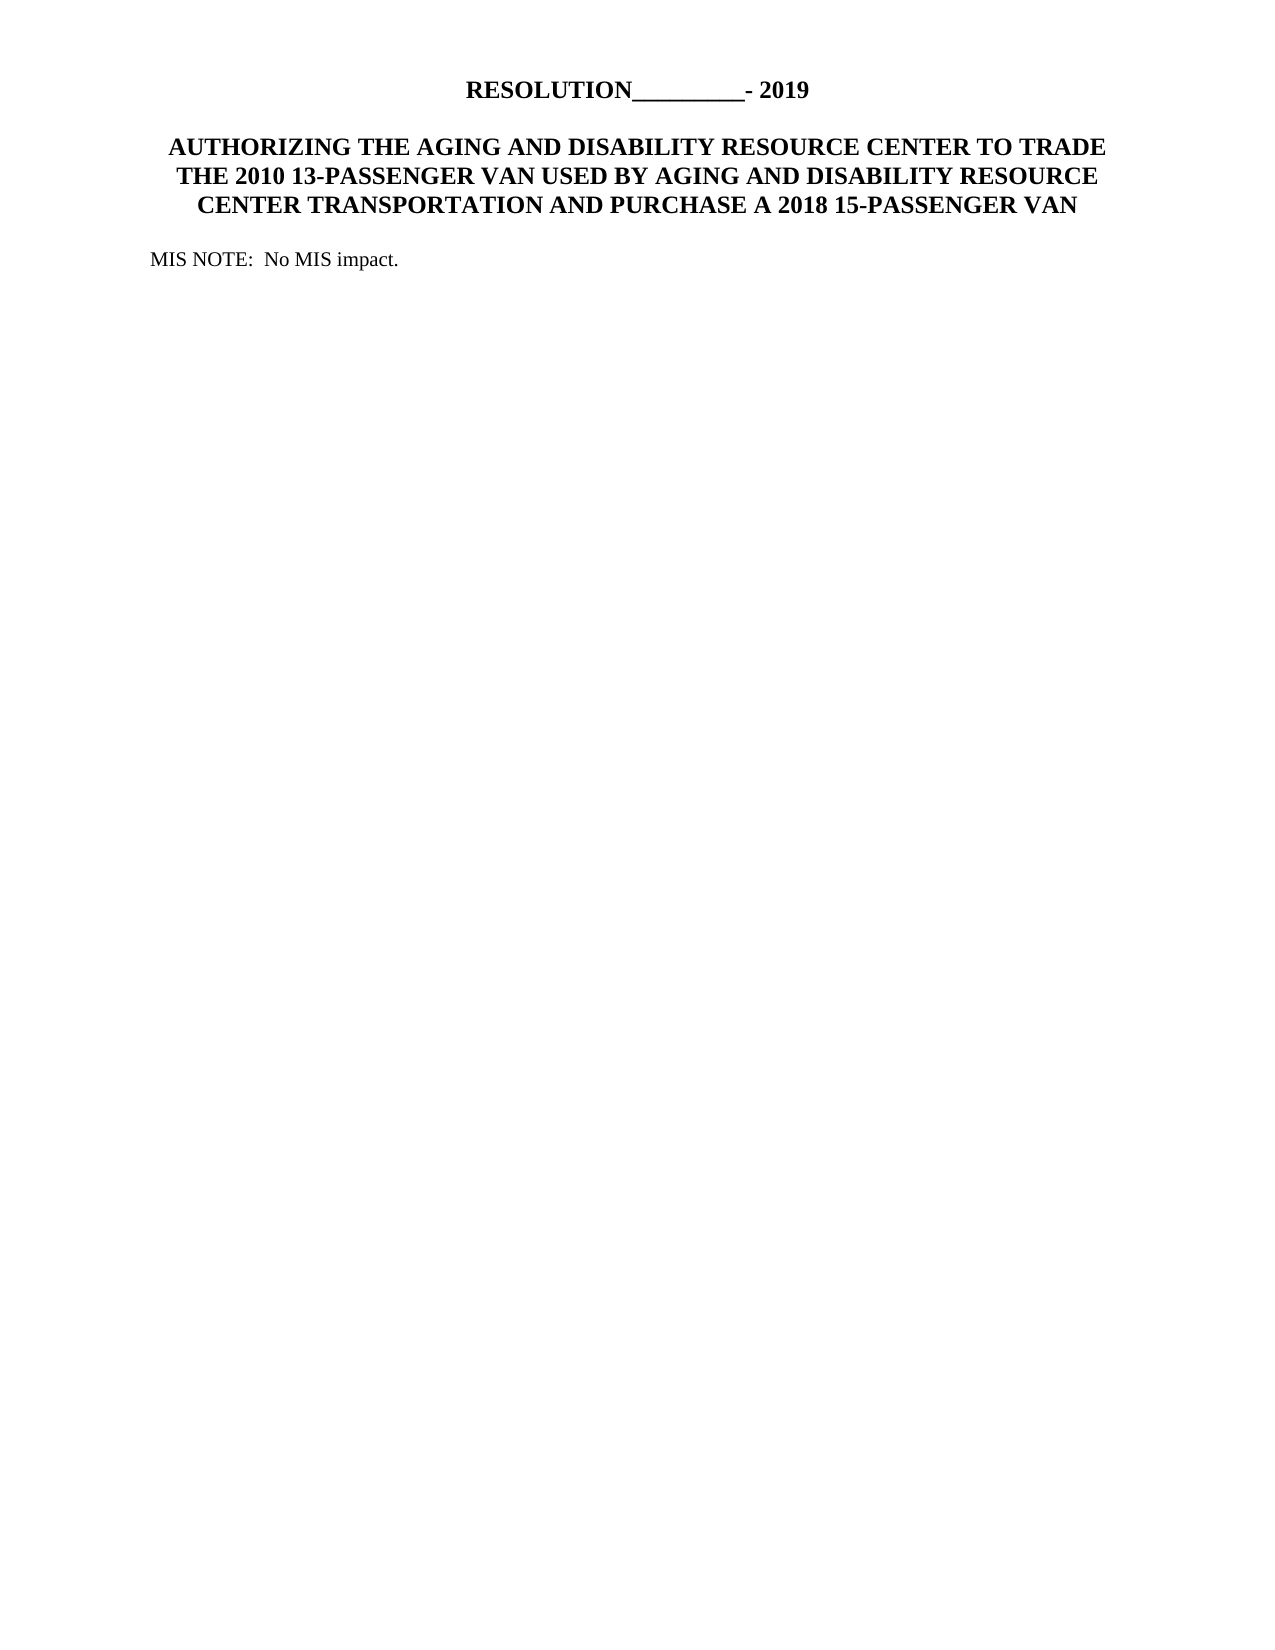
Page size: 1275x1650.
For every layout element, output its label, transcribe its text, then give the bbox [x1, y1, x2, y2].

text MIS NOTE: No MIS impact. [150, 247, 1125, 271]
